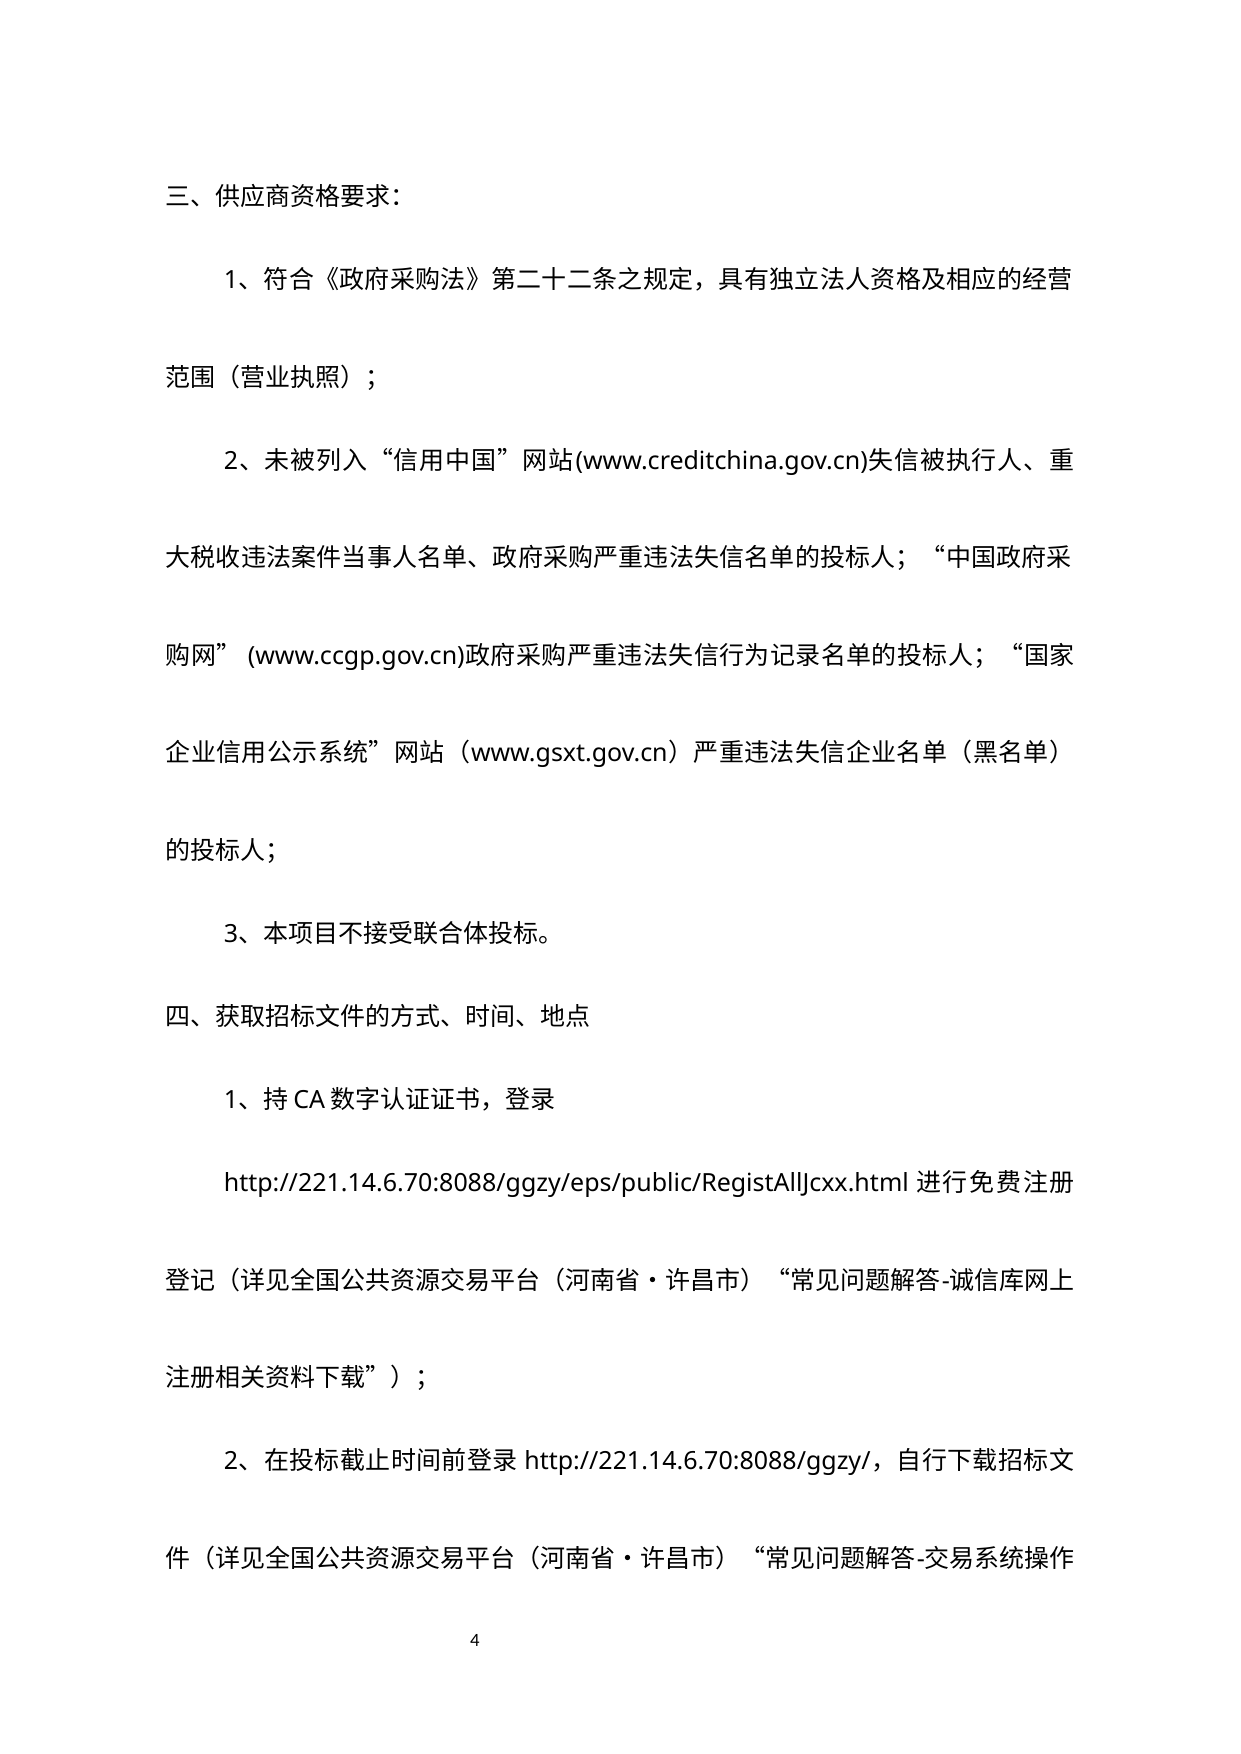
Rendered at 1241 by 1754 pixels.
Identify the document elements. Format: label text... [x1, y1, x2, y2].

text http://221.14.6.70:8088/ggzy/eps/public/RegistAllJcxx.html进行免费注册登记（详见全国公共资源交易平台（河南省•许昌市）“常见问题解答-诚信库网上注册相关资料下载”）； [165, 1148, 1075, 1408]
text 三、供应商资格要求： [165, 162, 1075, 227]
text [165, 1426, 1075, 1589]
text 3、本项目不接受联合体投标。 [165, 899, 1075, 964]
text 四、获取招标文件的方式、时间、地点 [165, 982, 1075, 1047]
text 1、符合《政府采购法》第二十二条之规定，具有独立法人资格及相应的经营范围（营业执照）； [165, 245, 1075, 408]
text 2、未被列入“信用中国”网站(www.creditchina.gov.cn)失信被执行人、重大税收违法案件当事人名单、政府采购严重违法失信名单的投标人；“中国政府采购网” (www.ccgp.gov.cn)政府采购严重违法失信行为记录名单的投标人；“国家企业信用公示系统”网站（www.gsxt.gov.cn）严重违法失信企业名单（黑名单）的投标人； [165, 426, 1075, 881]
text 1、持CA数字认证证书，登录 [165, 1065, 1075, 1130]
